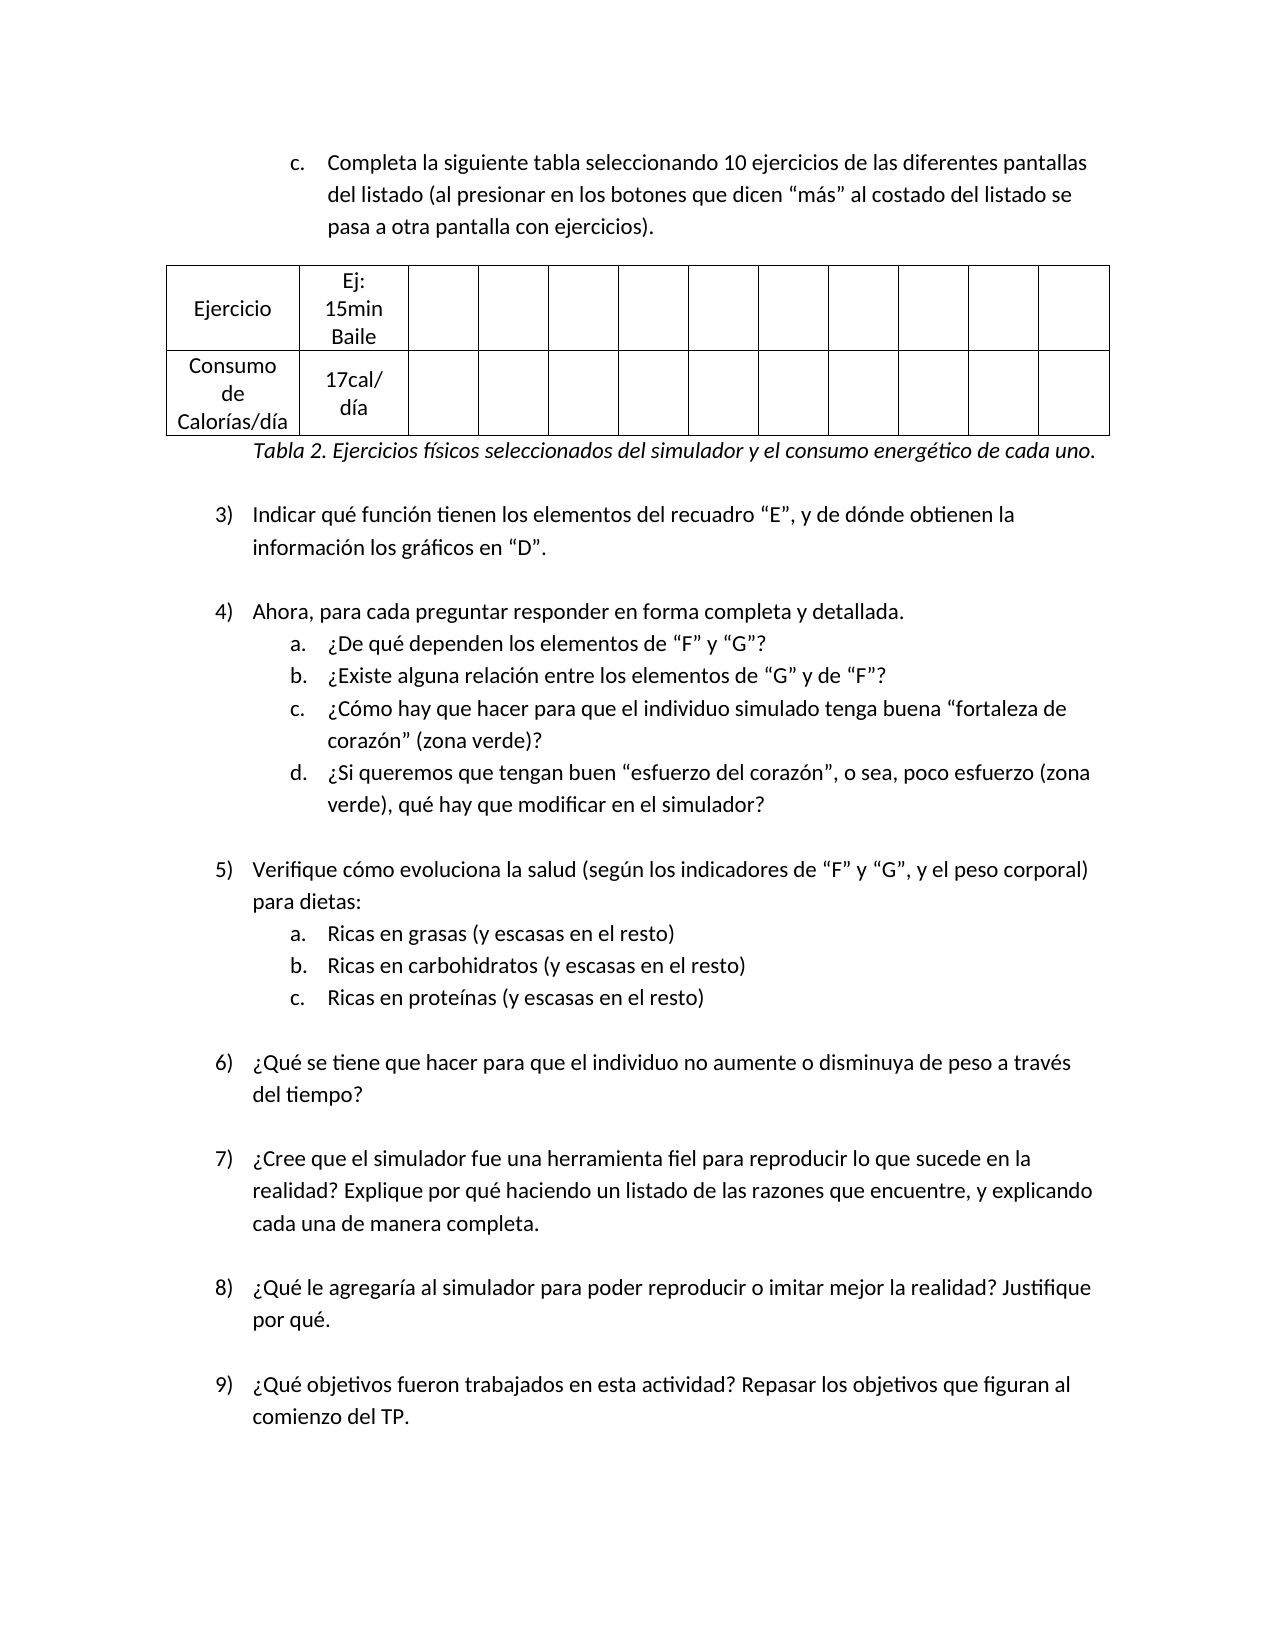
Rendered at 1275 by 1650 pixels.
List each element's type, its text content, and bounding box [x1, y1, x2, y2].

list Ahora, para cada preguntar responder en forma completa y detallada. [215, 597, 1098, 625]
table_cell [829, 351, 898, 435]
table_cell [479, 351, 548, 435]
table_cell [619, 351, 688, 435]
table_cell [409, 351, 478, 435]
table_header Ejercicio [167, 266, 299, 350]
table_header [479, 266, 548, 350]
table_header [759, 266, 828, 350]
table_cell 17cal/día [300, 351, 408, 435]
list Ricas en grasas (y escasas en el resto) [290, 919, 1098, 947]
list Indicar qué función tienen los elementos del recuadro “E”, y de dónde obtienen la información los gráficos en “D”. [215, 501, 1098, 593]
table_cell [969, 351, 1038, 435]
list Ricas en carbohidratos (y escasas en el resto) [290, 951, 1098, 979]
table_header Ej: 15min Baile [300, 266, 408, 350]
list ¿Cree que el simulador fue una herramienta fiel para reproducir lo que sucede en la realidad? Explique por qué haciendo un listado de las razones que encuentre, y explicando cada una de manera completa. [215, 1144, 1098, 1269]
table_header [689, 266, 758, 350]
list ¿Qué se tiene que hacer para que el individuo no aumente o disminuya de peso a través del tiempo? [215, 1048, 1098, 1140]
list ¿De qué dependen los elementos de “F” y “G”? [290, 629, 1098, 657]
list ¿Qué objetivos fueron trabajados en esta actividad? Repasar los objetivos que figuran al comienzo del TP. [215, 1370, 1098, 1430]
table_cell [549, 351, 618, 435]
table_header [409, 266, 478, 350]
list Completa la siguiente tabla seleccionando 10 ejercicios de las diferentes pantallas del listado (al presionar en los botones que dicen “más” al costado del listado se pasa a otra pantalla con ejercicios). [290, 148, 1098, 240]
table_cell Consumo de Calorías/día [167, 351, 299, 435]
table_cell [1039, 351, 1109, 435]
table_header [1039, 266, 1109, 350]
list Ricas en proteínas (y escasas en el resto) [290, 983, 1098, 1044]
list ¿Si queremos que tengan buen “esfuerzo del corazón”, o sea, poco esfuerzo (zona verde), qué hay que modificar en el simulador? [290, 758, 1098, 851]
table_header [899, 266, 968, 350]
table_header [829, 266, 898, 350]
table_header [549, 266, 618, 350]
table_cell [899, 351, 968, 435]
table_header [969, 266, 1038, 350]
list ¿Existe alguna relación entre los elementos de “G” y de “F”? [290, 662, 1098, 689]
list Verifique cómo evoluciona la salud (según los indicadores de “F” y “G”, y el peso corporal) para dietas: [215, 855, 1098, 915]
table_header [619, 266, 688, 350]
list ¿Qué le agregaría al simulador para poder reproducir o imitar mejor la realidad? Justifique por qué. [215, 1273, 1098, 1366]
list Tabla 2. Ejercicios físicos seleccionados del simulador y el consumo energético de cada uno. [252, 436, 1098, 464]
table_cell [689, 351, 758, 435]
list ¿Cómo hay que hacer para que el individuo simulado tenga buena “fortaleza de corazón” (zona verde)? [290, 694, 1098, 754]
table_cell [759, 351, 828, 435]
